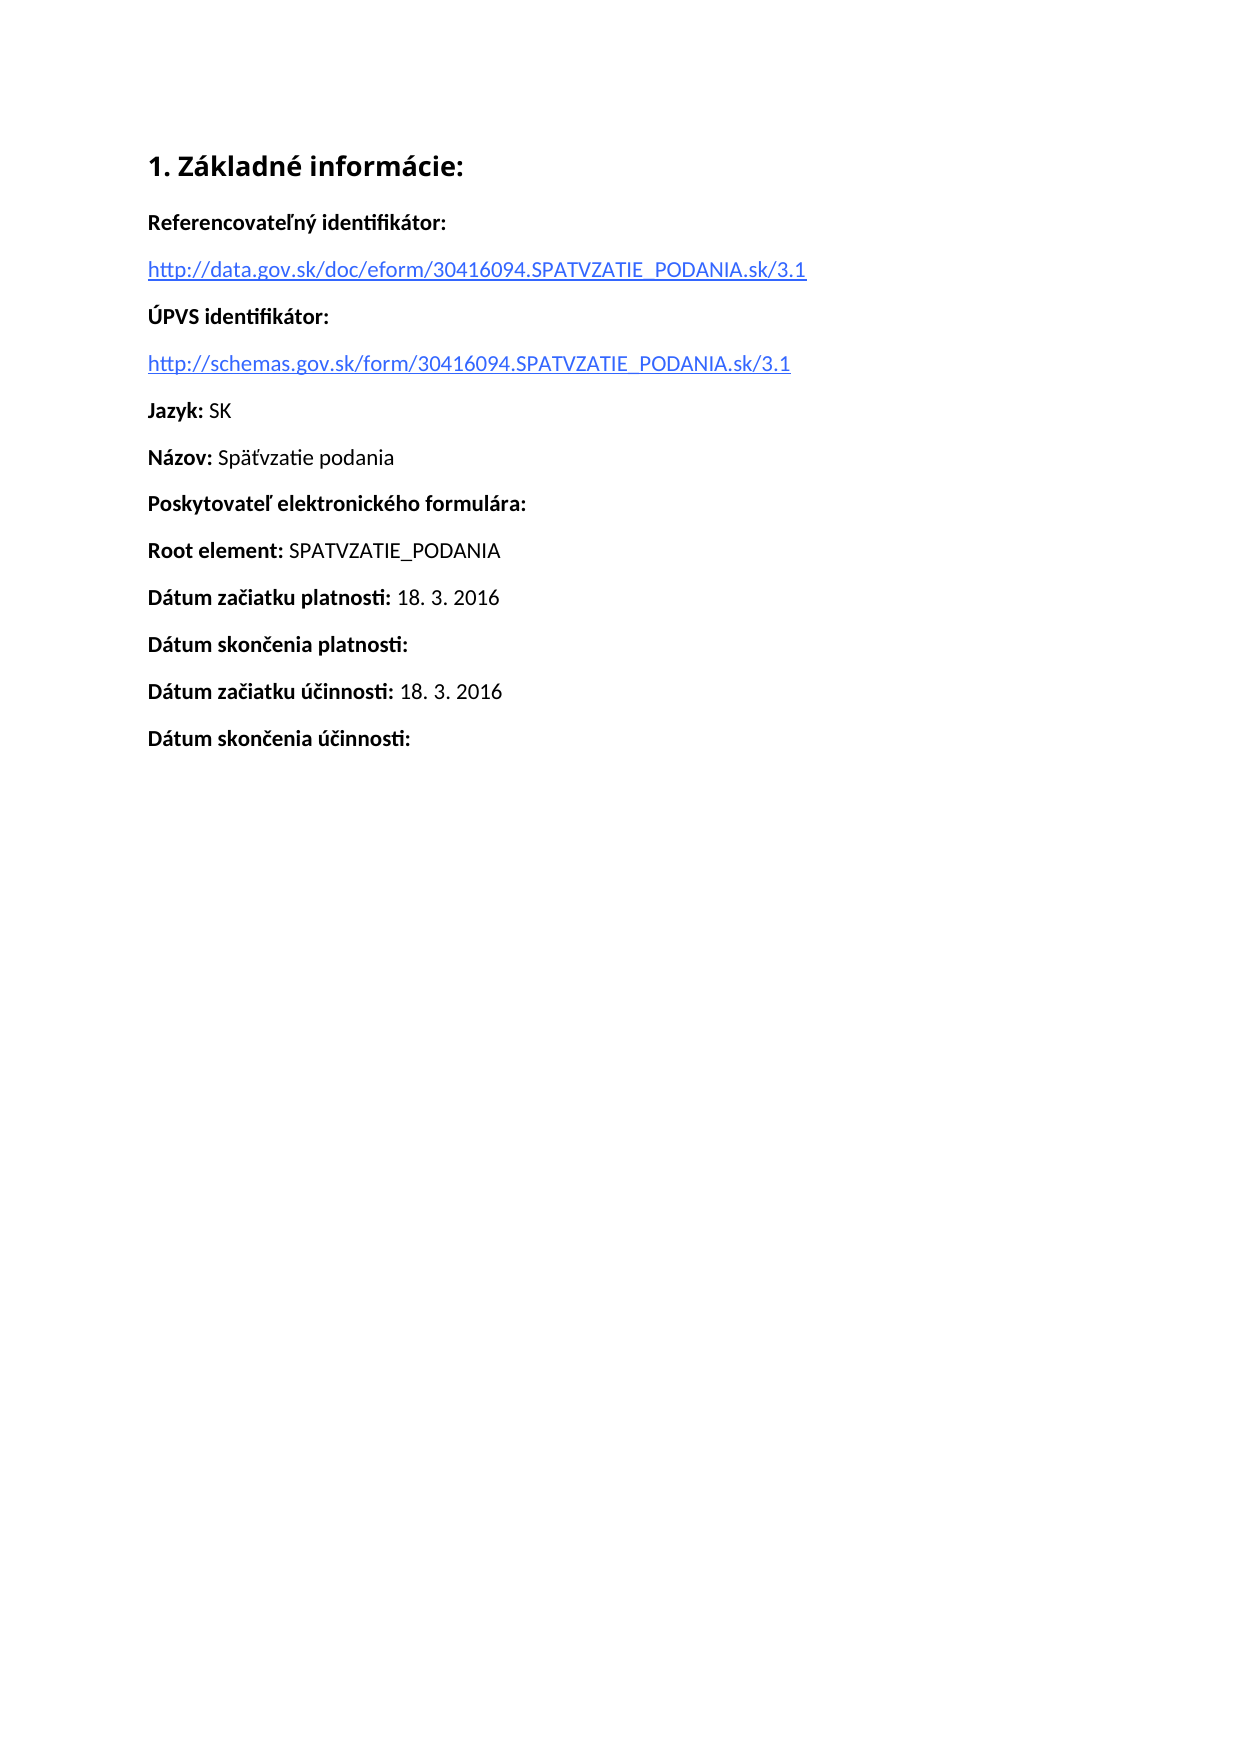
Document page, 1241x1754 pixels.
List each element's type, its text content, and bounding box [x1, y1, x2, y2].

text ÚPVS identifikátor: [148, 302, 1093, 330]
text Poskytovateľ elektronického formulára: [148, 489, 1093, 517]
text Referencovateľný identifikátor: [148, 208, 1093, 236]
text http://schemas.gov.sk/form/30416094.SPATVZATIE_PODANIA.sk/3.1 [148, 349, 1093, 377]
text Dátum skončenia účinnosti: [148, 724, 1093, 752]
text Názov: Späťvzatie podania [148, 443, 1093, 471]
subtitle 1. Základné informácie: [148, 148, 1093, 184]
text Dátum začiatku platnosti: 18. 3. 2016 [148, 583, 1093, 611]
text Root element: SPATVZATIE_PODANIA [148, 536, 1093, 564]
text Dátum začiatku účinnosti: 18. 3. 2016 [148, 677, 1093, 705]
text Jazyk: SK [148, 396, 1093, 424]
text Dátum skončenia platnosti: [148, 630, 1093, 658]
text http://data.gov.sk/doc/eform/30416094.SPATVZATIE_PODANIA.sk/3.1 [148, 255, 1093, 283]
